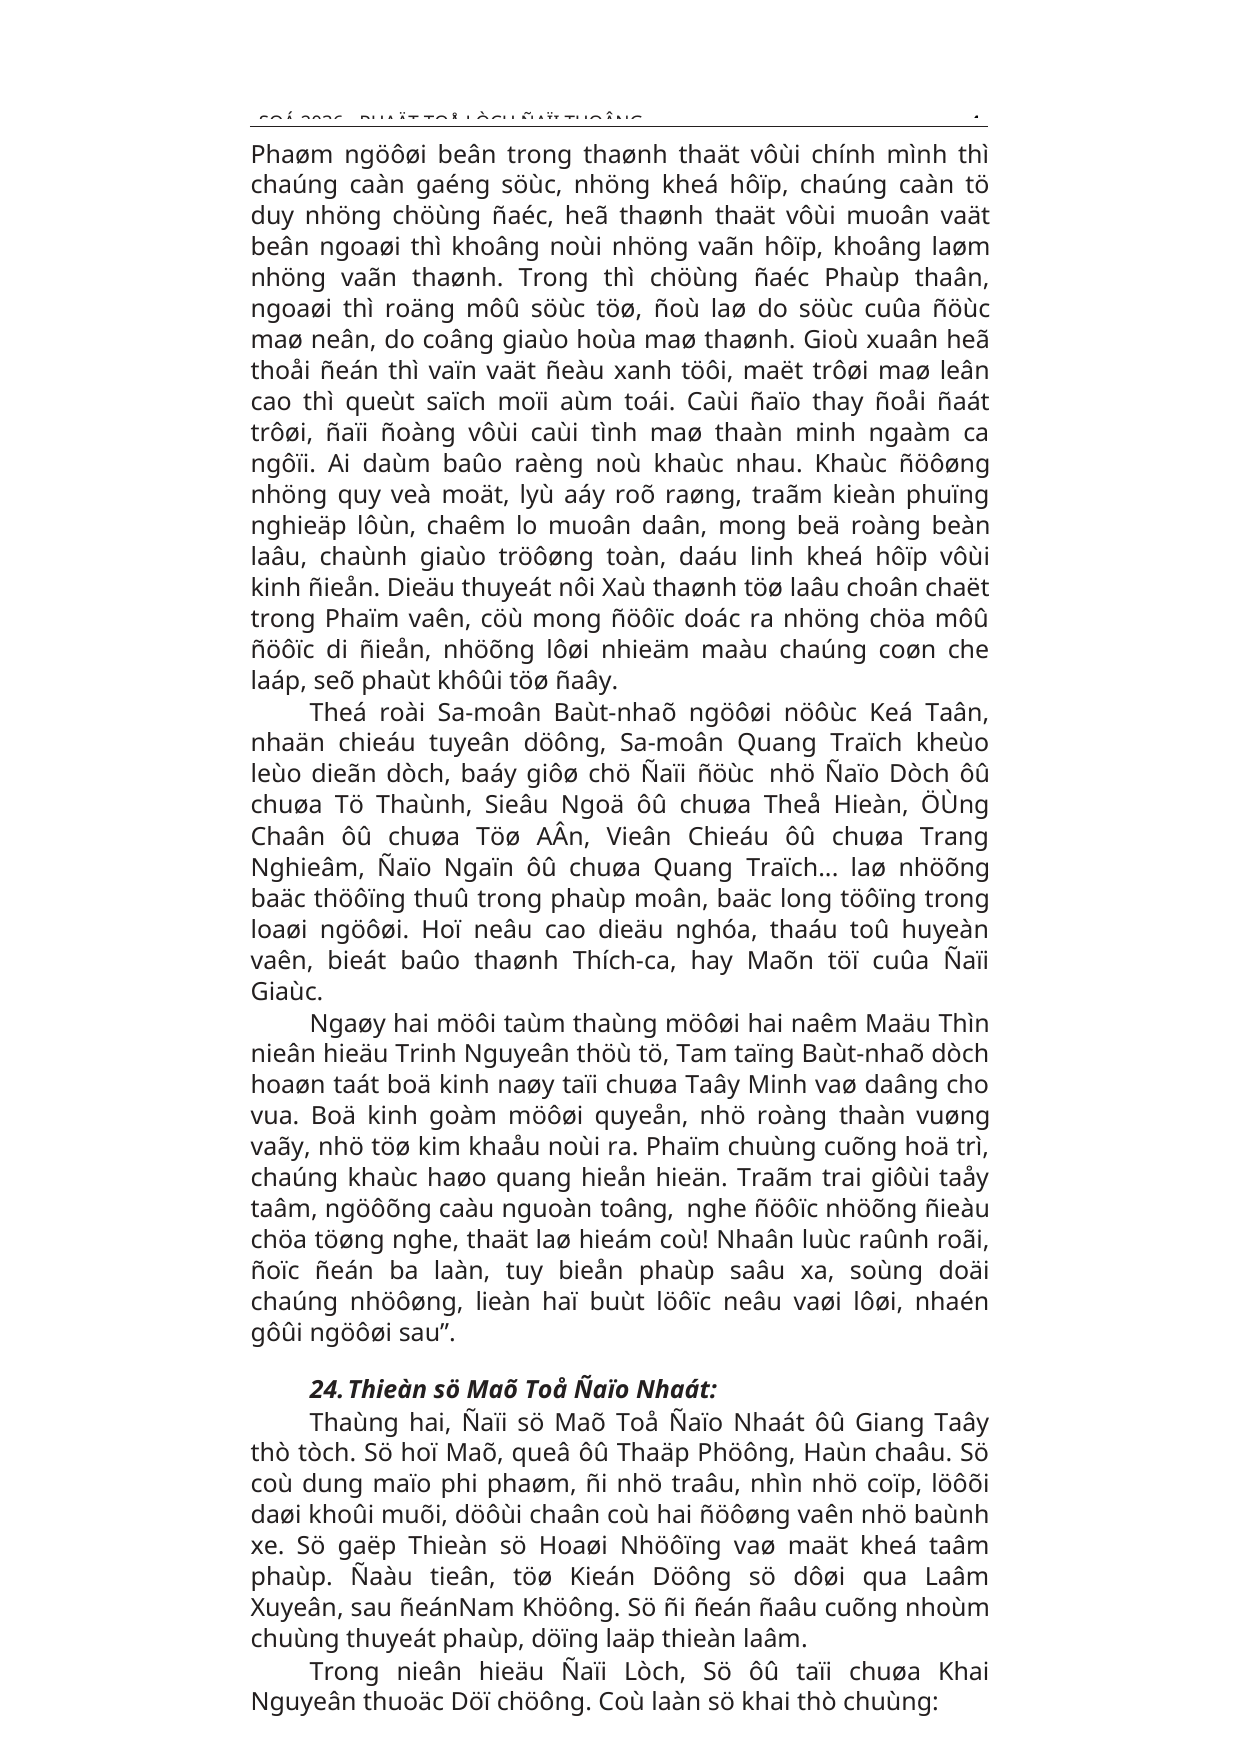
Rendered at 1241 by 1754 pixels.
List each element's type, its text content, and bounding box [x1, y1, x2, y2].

text Phaøm ngöôøi beân trong thaønh thaät vôùi chính mình thì chaúng caàn gaéng söùc, nhöng kheá hôïp, chaúng caàn tö duy nhöng chöùng ñaéc, heã thaønh thaät vôùi muoân vaät beân ngoaøi thì khoâng noùi nhöng vaãn hôïp, khoâng laøm nhöng vaãn thaønh. Trong thì chöùng ñaéc Phaùp thaân, ngoaøi thì roäng môû söùc töø, ñoù laø do söùc cuûa ñöùc maø neân, do coâng giaùo hoùa maø thaønh. Gioù xuaân heã thoåi ñeán thì vaïn vaät ñeàu xanh töôi, maët trôøi maø leân cao thì queùt saïch moïi aùm toái. Caùi ñaïo thay ñoåi ñaát trôøi, ñaïi ñoàng vôùi caùi tình maø thaàn minh ngaàm ca ngôïi. Ai daùm baûo raèng noù khaùc nhau. Khaùc ñöôøng nhöng quy veà moät, lyù aáy roõ raøng, traãm kieàn phuïng nghieäp lôùn, chaêm lo muoân daân, mong beä roàng beàn laâu, chaùnh giaùo tröôøng toàn, daáu linh kheá hôïp vôùi kinh ñieån. Dieäu thuyeát nôi Xaù thaønh töø laâu choân chaët trong Phaïm vaên, cöù mong ñöôïc doác ra nhöng chöa môû ñöôïc di ñieån, nhöõng lôøi nhieäm maàu chaúng coøn che laáp, seõ phaùt khôûi töø ñaây. [250, 138, 990, 697]
text Theá roài Sa-moân Baùt-nhaõ ngöôøi nöôùc Keá Taân, nhaän chieáu tuyeân döông, Sa-moân Quang Traïch kheùo leùo dieãn dòch, baáy giôø chö Ñaïi ñöùc nhö Ñaïo Dòch ôû chuøa Tö Thaùnh, Sieâu Ngoä ôû chuøa Theå Hieàn, ÖÙng Chaân ôû chuøa Töø AÂn, Vieân Chieáu ôû chuøa Trang Nghieâm, Ñaïo Ngaïn ôû chuøa Quang Traïch... laø nhöõng baäc thöôïng thuû trong phaùp moân, baäc long töôïng trong loaøi ngöôøi. Hoï neâu cao dieäu nghóa, thaáu toû huyeàn vaên, bieát baûo thaønh Thích-ca, hay Maõn töï cuûa Ñaïi Giaùc. [250, 697, 990, 1007]
text Trong nieân hieäu Ñaïi Lòch, Sö ôû taïi chuøa Khai Nguyeân thuoäc Döï chöông. Coù laàn sö khai thò chuùng: [250, 1655, 990, 1717]
subtitle Thieàn sö Maõ Toå Ñaïo Nhaát: [309, 1373, 1092, 1405]
text Thaùng hai, Ñaïi sö Maõ Toå Ñaïo Nhaát ôû Giang Taây thò tòch. Sö hoï Maõ, queâ ôû Thaäp Phöông, Haùn chaâu. Sö coù dung maïo phi phaøm, ñi nhö traâu, nhìn nhö coïp, löôõi daøi khoûi muõi, döôùi chaân coù hai ñöôøng vaên nhö baùnh xe. Sö gaëp Thieàn sö Hoaøi Nhöôïng vaø maät kheá taâm phaùp. Ñaàu tieân, töø Kieán Döông sö dôøi qua Laâm Xuyeân, sau ñeánNam Khöông. Sö ñi ñeán ñaâu cuõng nhoùm chuùng thuyeát phaùp, döïng laäp thieàn laâm. [250, 1407, 990, 1655]
text Ngaøy hai möôi taùm thaùng möôøi hai naêm Maäu Thìn nieân hieäu Trinh Nguyeân thöù tö, Tam taïng Baùt-nhaõ dòch hoaøn taát boä kinh naøy taïi chuøa Taây Minh vaø daâng cho vua. Boä kinh goàm möôøi quyeån, nhö roàng thaàn vuøng vaãy, nhö töø kim khaåu noùi ra. Phaïm chuùng cuõng hoä trì, chaúng khaùc haøo quang hieån hieän. Traãm trai giôùi taåy taâm, ngöôõng caàu nguoàn toâng, nghe ñöôïc nhöõng ñieàu chöa töøng nghe, thaät laø hieám coù! Nhaân luùc raûnh roãi, ñoïc ñeán ba laàn, tuy bieån phaùp saâu xa, soùng doäi chaúng nhöôøng, lieàn haï buùt löôïc neâu vaøi lôøi, nhaén gôûi ngöôøi sau”. [250, 1007, 990, 1349]
